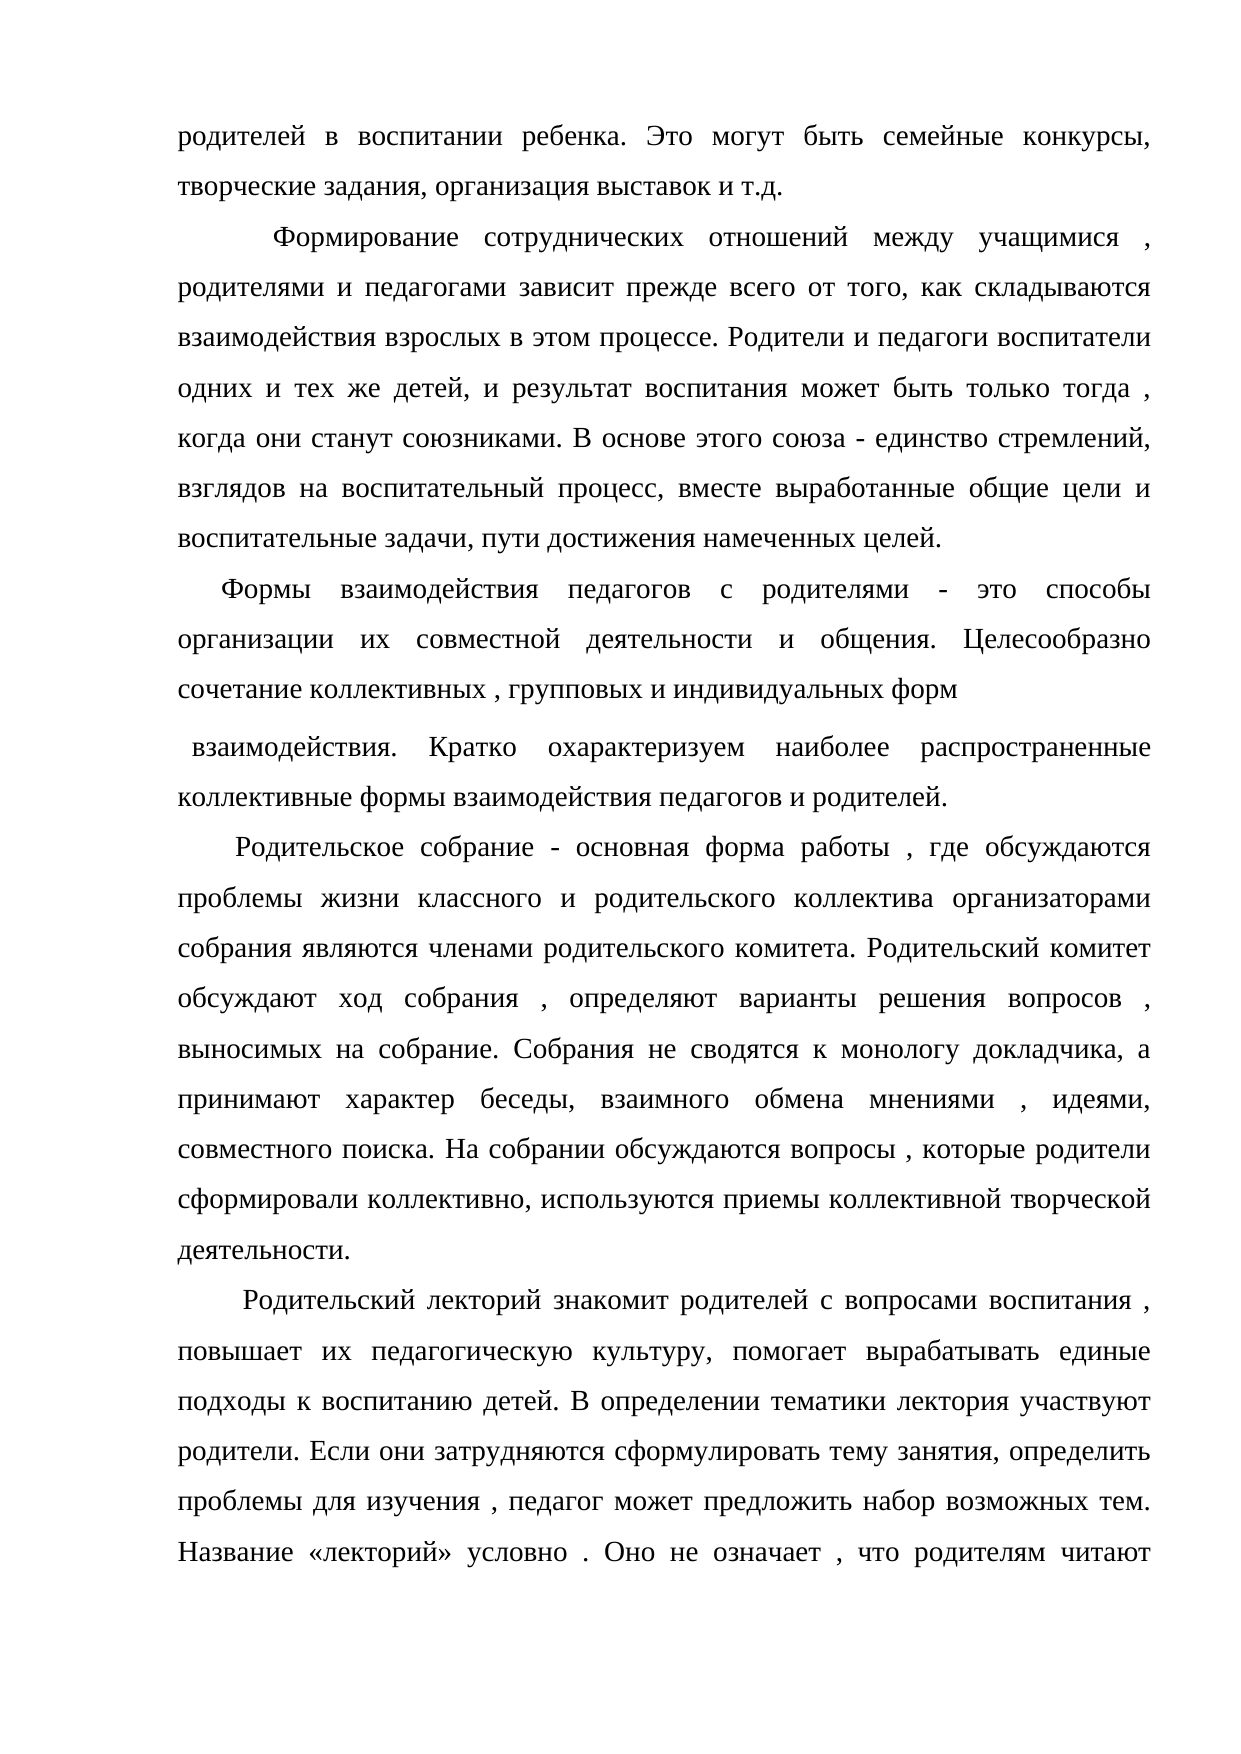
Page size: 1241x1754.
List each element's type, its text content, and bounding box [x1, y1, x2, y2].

text Формирование сотруднических отношений между учащимися , родителями и педагогами зависит прежде всего от того, как складываются взаимодействия взрослых в этом процессе. Родители и педагоги воспитатели одних и тех же детей, и результат воспитания может быть только тогда , когда они станут союзниками. В основе этого союза - единство стремлений, взглядов на воспитательный процесс, вместе выработанные общие цели и воспитательные задачи, пути достижения намеченных целей. [177, 219, 1152, 554]
text взаимодействия. Кратко охарактеризуем наиболее распространенные коллективные формы взаимодействия педагогов и родителей. [177, 729, 1152, 813]
text Формы взаимодействия педагогов с родителями - это способы организации их совместной деятельности и общения. Целесообразно сочетание коллективных , групповых и индивидуальных форм [177, 571, 1152, 705]
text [177, 118, 1152, 202]
text Родительское собрание - основная форма работы , где обсуждаются проблемы жизни классного и родительского коллектива организаторами собрания являются членами родительского комитета. Родительский комитет обсуждают ход собрания , определяют варианты решения вопросов , выносимых на собрание. Собрания не сводятся к монологу докладчика, а принимают характер беседы, взаимного обмена мнениями , идеями, совместного поиска. На собрании обсуждаются вопросы , которые родители сформировали коллективно, используются приемы коллективной творческой деятельности. [177, 829, 1152, 1266]
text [177, 1282, 1152, 1567]
